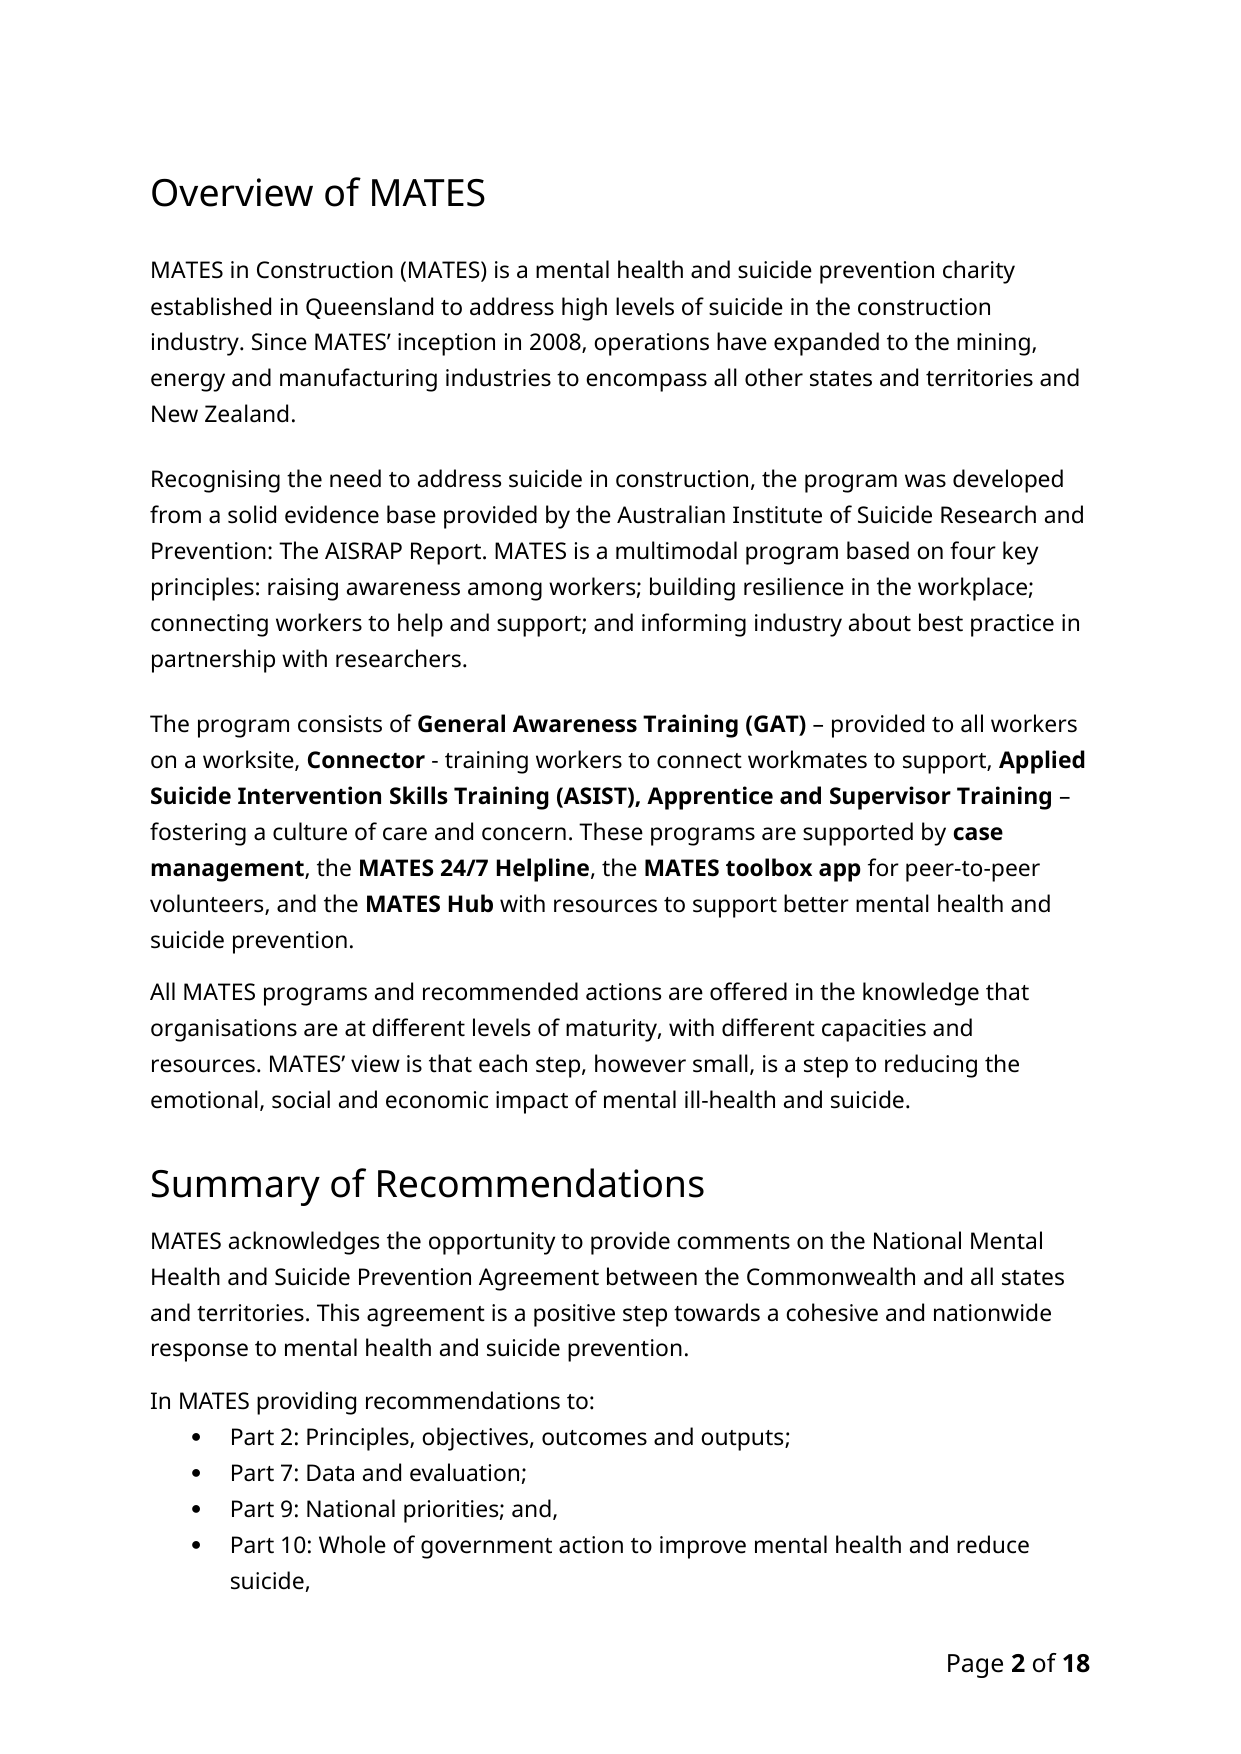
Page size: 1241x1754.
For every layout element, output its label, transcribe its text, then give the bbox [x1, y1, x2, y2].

text MATES in Construction (MATES) is a mental health and suicide prevention charity established in Queensland to address high levels of suicide in the construction industry. Since MATES’ inception in 2008, operations have expanded to the mining, energy and manufacturing industries to encompass all other states and territories and New Zealand. [150, 254, 1090, 429]
list Part 9: National priorities; and, [192, 1493, 1090, 1524]
text The program consists of General Awareness Training (GAT) – provided to all workers on a worksite, Connector - training workers to connect workmates to support, Applied Suicide Intervention Skills Training (ASIST), Apprentice and Supervisor Training – fostering a culture of care and concern. These programs are supported by case management, the MATES 24/7 Helpline, the MATES toolbox app for peer-to-peer volunteers, and the MATES Hub with resources to support better mental health and suicide prevention. [150, 708, 1090, 955]
subtitle Overview of MATES [150, 167, 1090, 218]
list Part 10: Whole of government action to improve mental health and reduce suicide, [192, 1529, 1090, 1596]
subtitle Summary of Recommendations [150, 1158, 1090, 1209]
text MATES acknowledges the opportunity to provide comments on the National Mental Health and Suicide Prevention Agreement between the Commonwealth and all states and territories. This agreement is a positive step towards a cohesive and nationwide response to mental health and suicide prevention. [150, 1224, 1090, 1364]
text All MATES programs and recommended actions are offered in the knowledge that organisations are at different levels of maturity, with different capacities and resources. MATES’ view is that each step, however small, is a step to reducing the emotional, social and economic impact of mental ill-health and suicide. [150, 976, 1090, 1115]
list Part 2: Principles, objectives, outcomes and outputs; [192, 1421, 1090, 1452]
text In MATES providing recommendations to: [150, 1385, 1090, 1416]
text Recognising the need to address suicide in construction, the program was developed from a solid evidence base provided by the Australian Institute of Suicide Research and Prevention: The AISRAP Report. MATES is a multimodal program based on four key principles: raising awareness among workers; building resilience in the workplace; connecting workers to help and support; and informing industry about best practice in partnership with researchers. [150, 463, 1090, 674]
list Part 7: Data and evaluation; [192, 1457, 1090, 1488]
